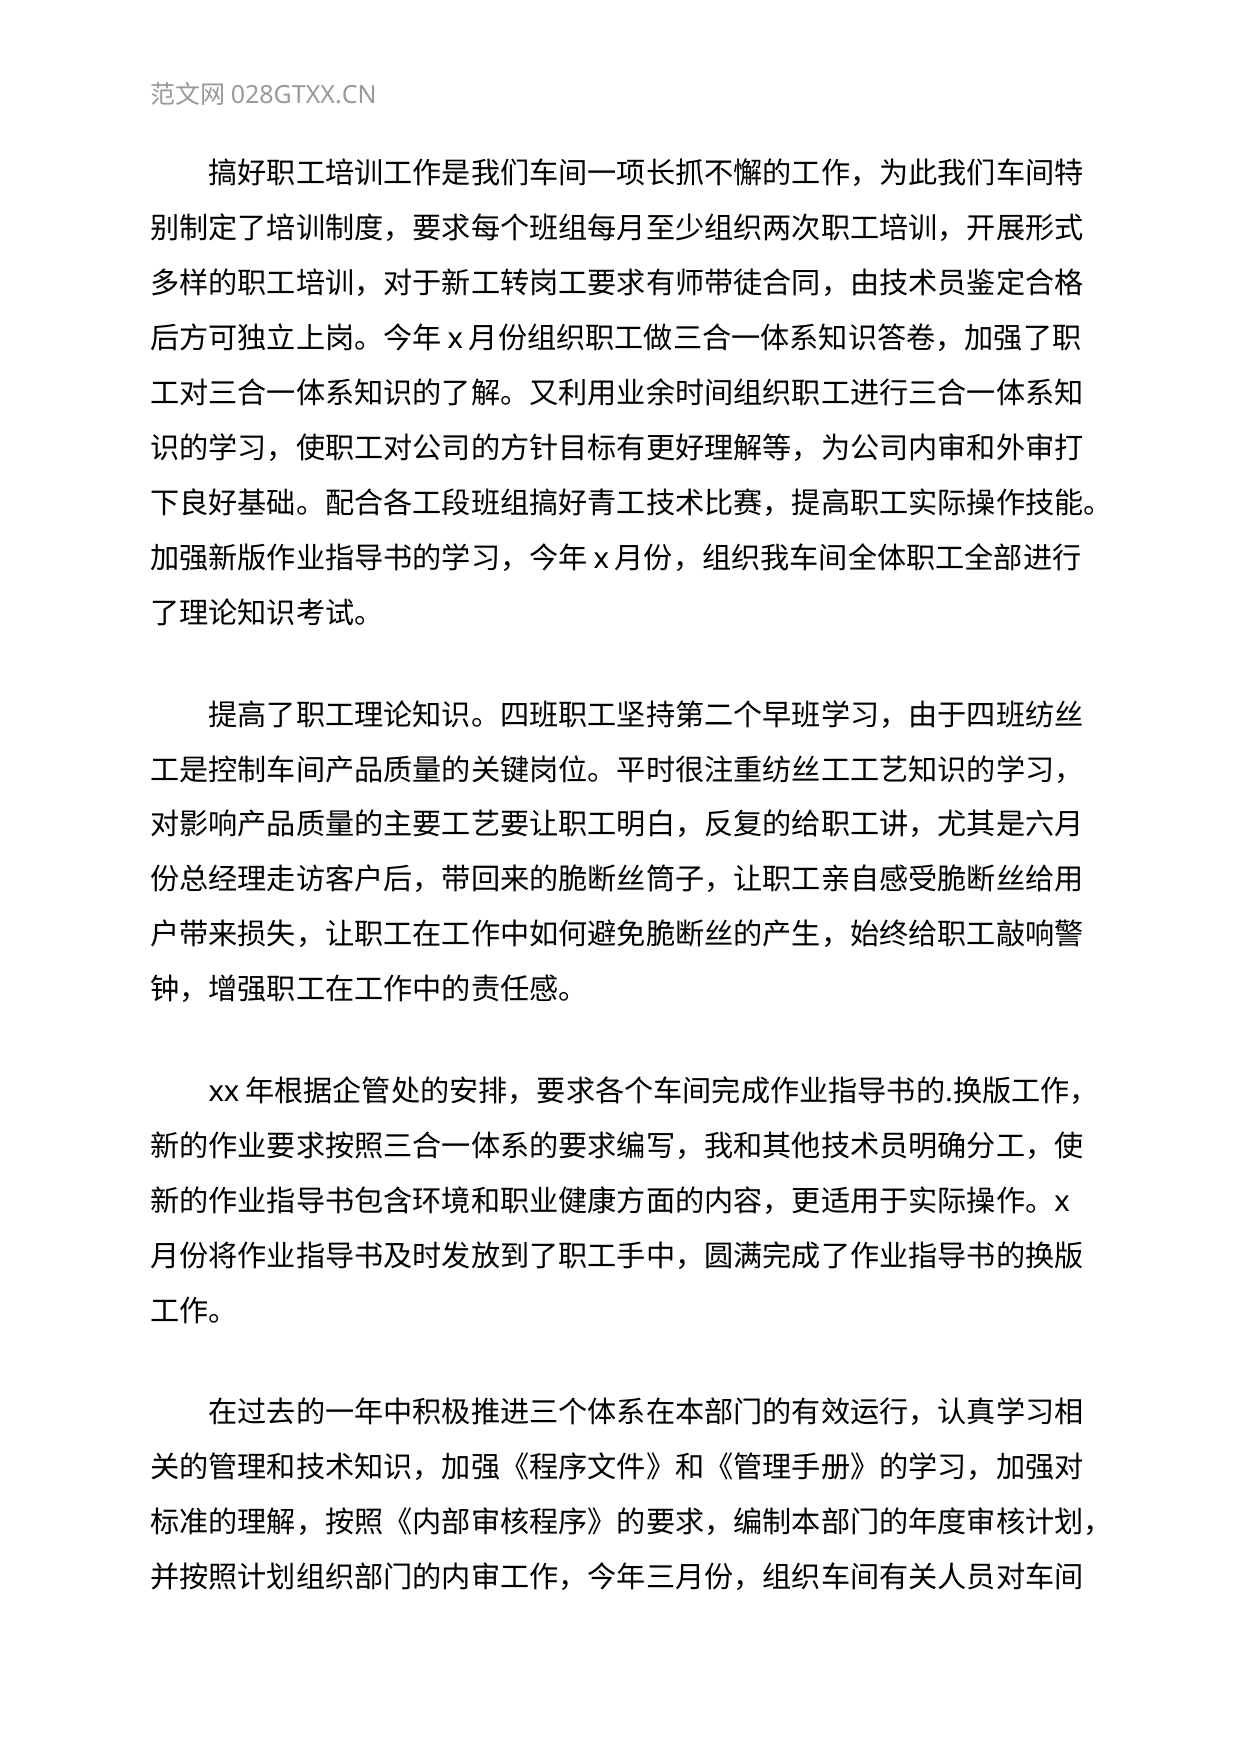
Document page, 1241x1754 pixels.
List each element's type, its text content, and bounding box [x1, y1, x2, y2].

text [150, 1389, 1090, 1596]
text 搞好职工培训工作是我们车间一项长抓不懈的工作，为此我们车间特别制定了培训制度，要求每个班组每月至少组织两次职工培训，开展形式多样的职工培训，对于新工转岗工要求有师带徒合同，由技术员鉴定合格后方可独立上岗。今年x月份组织职工做三合一体系知识答卷，加强了职工对三合一体系知识的了解。又利用业余时间组织职工进行三合一体系知识的学习，使职工对公司的方针目标有更好理解等，为公司内审和外审打下良好基础。配合各工段班组搞好青工技术比赛，提高职工实际操作技能。加强新版作业指导书的学习，今年x月份，组织我车间全体职工全部进行了理论知识考试。 [150, 150, 1090, 632]
text 提高了职工理论知识。四班职工坚持第二个早班学习，由于四班纺丝工是控制车间产品质量的关键岗位。平时很注重纺丝工工艺知识的学习，对影响产品质量的主要工艺要让职工明白，反复的给职工讲，尤其是六月份总经理走访客户后，带回来的脆断丝筒子，让职工亲自感受脆断丝给用户带来损失，让职工在工作中如何避免脆断丝的产生，始终给职工敲响警钟，增强职工在工作中的责任感。 [150, 691, 1090, 1008]
text xx年根据企管处的安排，要求各个车间完成作业指导书的.换版工作，新的作业要求按照三合一体系的要求编写，我和其他技术员明确分工，使新的作业指导书包含环境和职业健康方面的内容，更适用于实际操作。x月份将作业指导书及时发放到了职工手中，圆满完成了作业指导书的换版工作。 [150, 1067, 1090, 1329]
